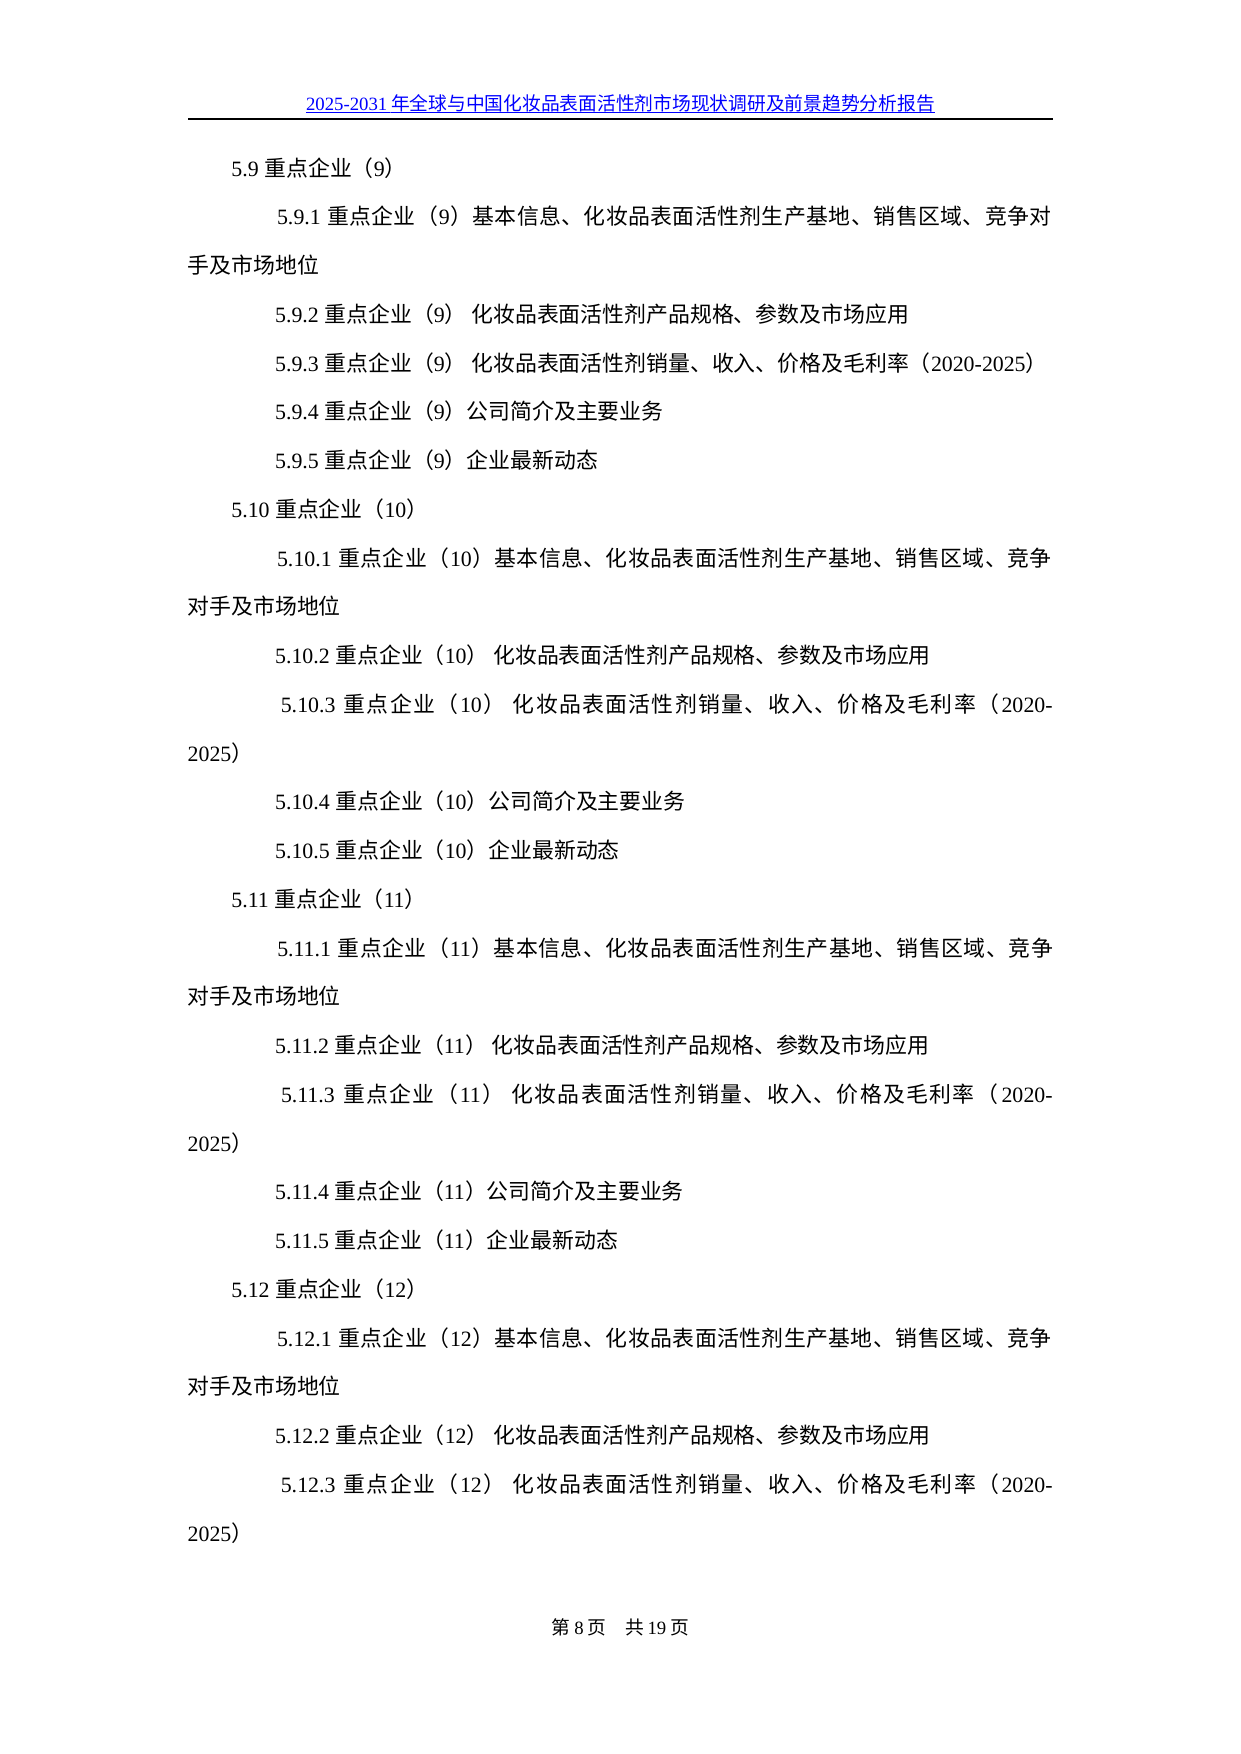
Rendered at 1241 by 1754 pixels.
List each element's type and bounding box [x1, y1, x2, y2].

text [187, 150, 1053, 1548]
